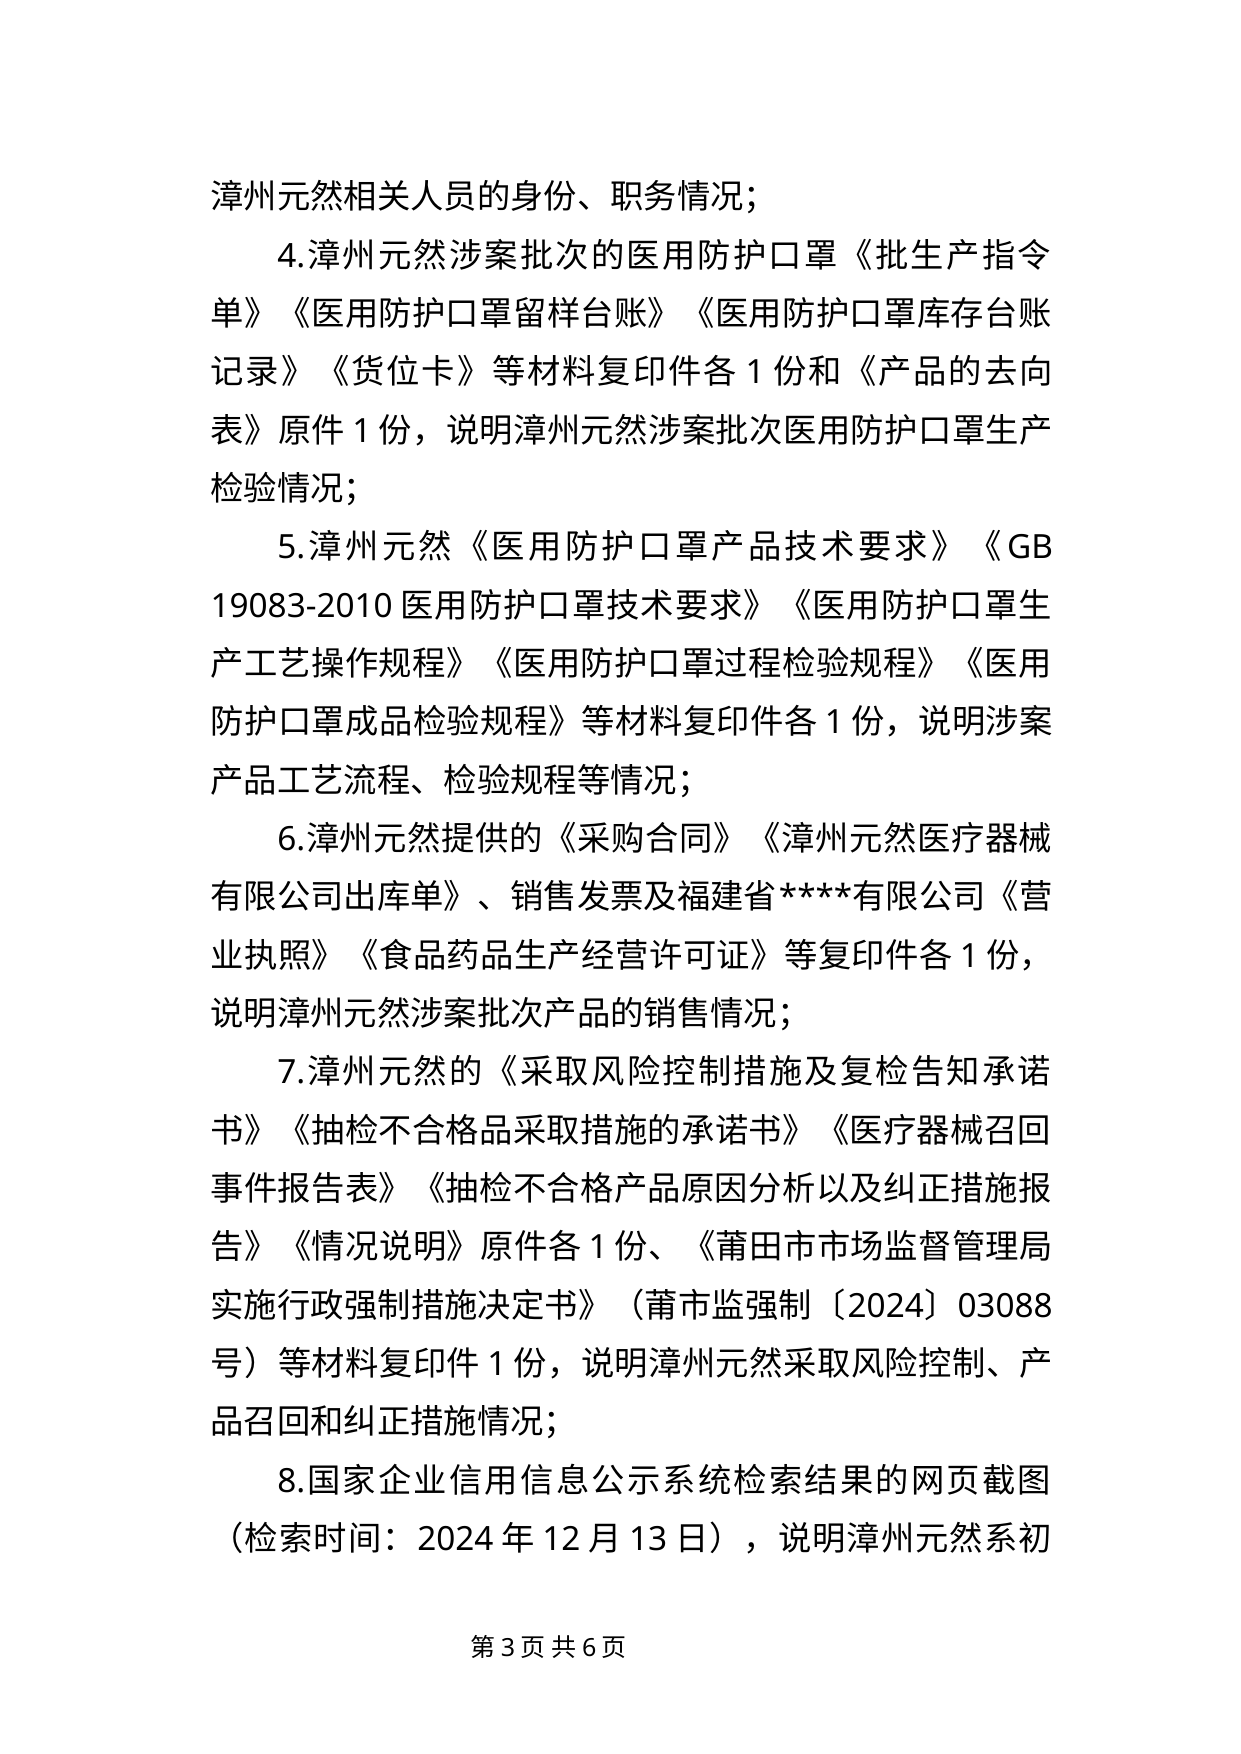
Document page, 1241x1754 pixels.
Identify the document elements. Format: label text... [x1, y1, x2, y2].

text 6.漳州元然提供的《采购合同》《漳州元然医疗器械有限公司出库单》、销售发票及福建省****有限公司《营业执照》《食品药品生产经营许可证》等复印件各1份，说明漳州元然涉案批次产品的销售情况； [210, 804, 1053, 1037]
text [210, 162, 1053, 220]
text 7.漳州元然的《采取风险控制措施及复检告知承诺书》《抽检不合格品采取措施的承诺书》《医疗器械召回事件报告表》《抽检不合格产品原因分析以及纠正措施报告》《情况说明》原件各1份、《莆田市市场监督管理局实施行政强制措施决定书》（莆市监强制〔2024〕03088号）等材料复印件1份，说明漳州元然采取风险控制、产品召回和纠正措施情况； [210, 1037, 1053, 1445]
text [210, 1445, 1053, 1562]
text 5.漳州元然《医用防护口罩产品技术要求》《GB 19083-2010医用防护口罩技术要求》《医用防护口罩生产工艺操作规程》《医用防护口罩过程检验规程》《医用防护口罩成品检验规程》等材料复印件各1份，说明涉案产品工艺流程、检验规程等情况； [210, 512, 1053, 804]
text 4.漳州元然涉案批次的医用防护口罩《批生产指令单》《医用防护口罩留样台账》《医用防护口罩库存台账记录》《货位卡》等材料复印件各1份和《产品的去向表》原件1份，说明漳州元然涉案批次医用防护口罩生产检验情况； [210, 220, 1053, 512]
